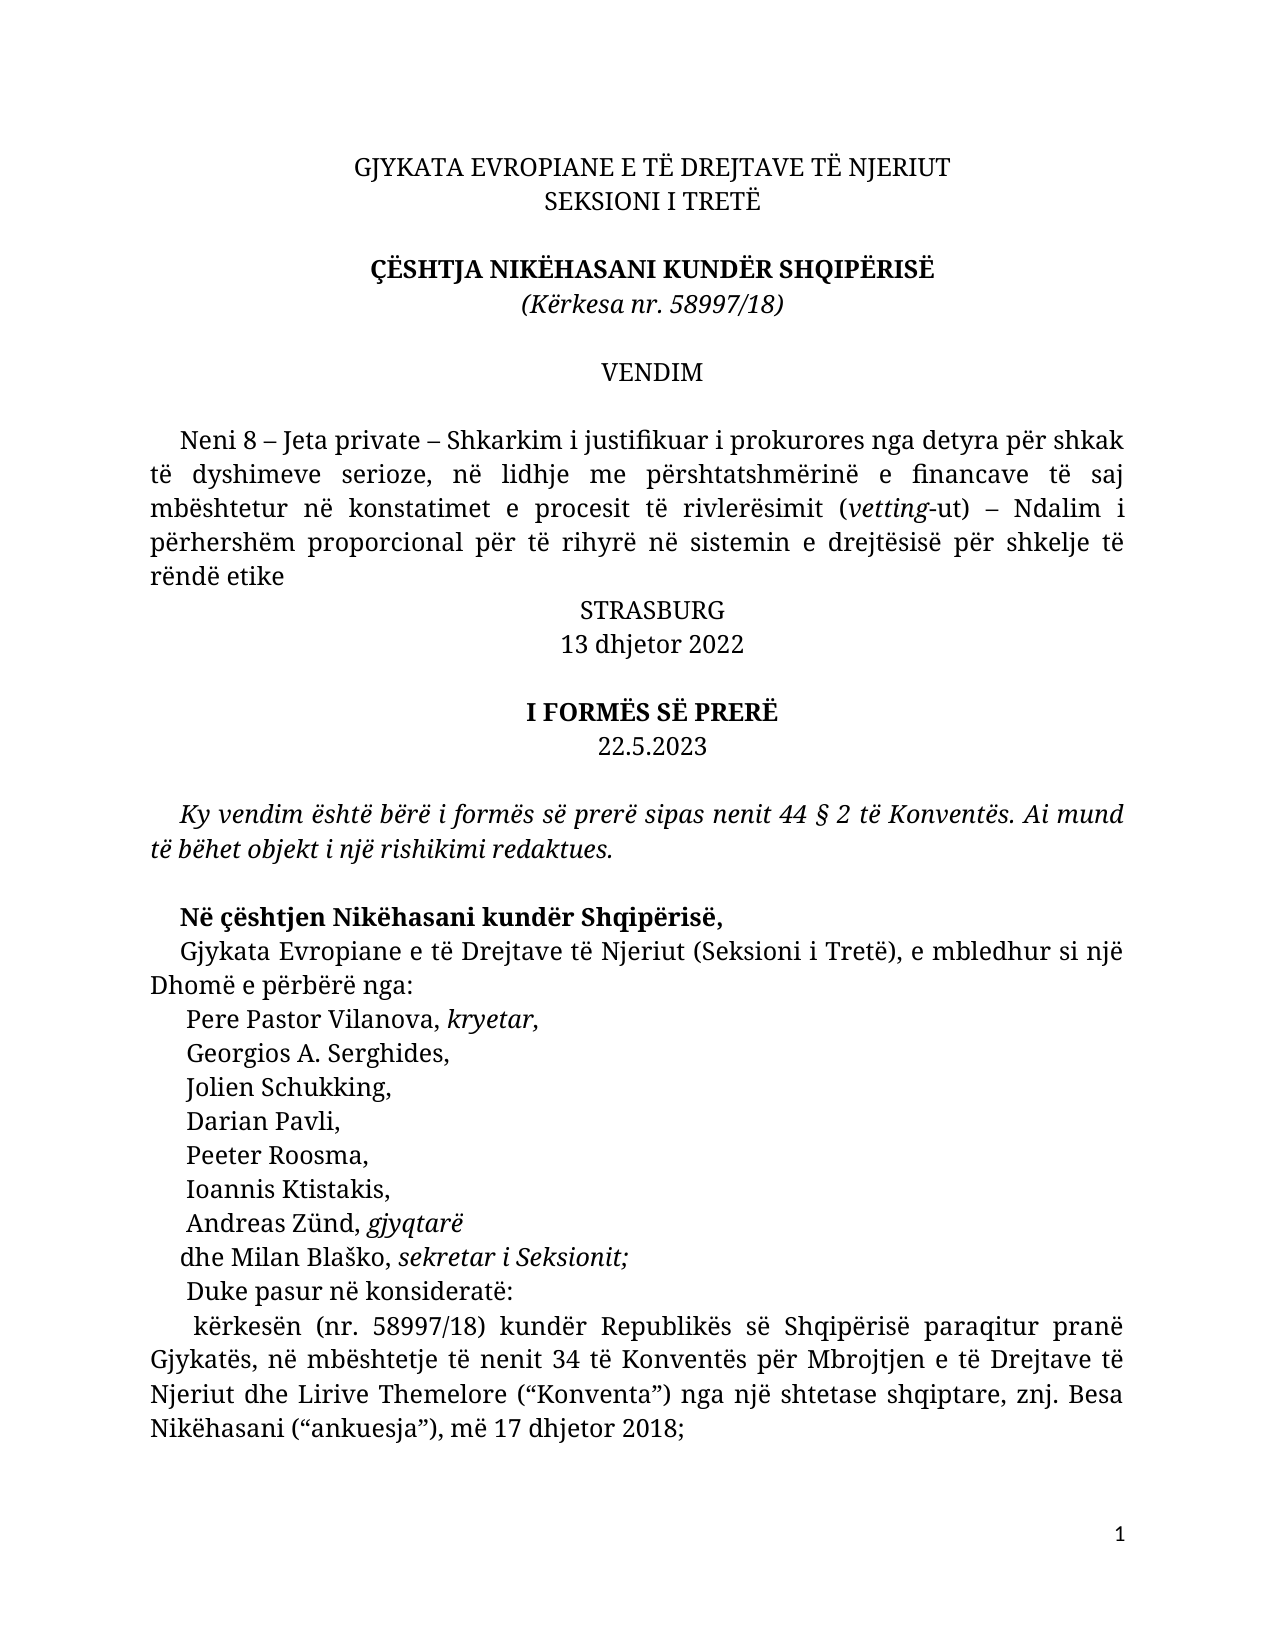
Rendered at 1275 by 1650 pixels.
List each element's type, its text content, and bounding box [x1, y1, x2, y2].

text Neni 8 – Jeta private – Shkarkim i justifikuar i prokurores nga detyra për shkak të dyshimeve serioze, në lidhje me përshtatshmërinë e financave të saj mbështetur në konstatimet e procesit të rivlerësimit (vetting-ut) – Ndalim i përhershëm proporcional për të rihyrë në sistemin e drejtësisë për shkelje të rëndë etike [150, 422, 1125, 593]
text ÇËSHTJA NIKËHASANI KUNDËR SHQIPËRISË [150, 252, 1125, 286]
text Në çështjen Nikëhasani kundër Shqipërisë, [150, 899, 1125, 933]
text Duke pasur në konsideratë: [150, 1274, 1125, 1308]
text GJYKATA EVROPIANE E TË DREJTAVE TË NJERIUT [150, 150, 1125, 184]
text Georgios A. Serghides, [150, 1036, 1125, 1070]
text Gjykata Evropiane e të Drejtave të Njeriut (Seksioni i Tretë), e mbledhur si një Dhomë e përbërë nga: [150, 933, 1125, 1002]
text kërkesën (nr. 58997/18) kundër Republikës së Shqipërisë paraqitur pranë Gjykatës, në mbështetje të nenit 34 të Konventës për Mbrojtjen e të Drejtave të Njeriut dhe Lirive Themelore (“Konventa”) nga një shtetase shqiptare, znj. Besa Nikëhasani (“ankuesja”), më 17 dhjetor 2018; [150, 1308, 1125, 1444]
text Andreas Zünd, gjyqtarë [150, 1206, 1125, 1240]
text Pere Pastor Vilanova, kryetar, [150, 1002, 1125, 1036]
text Ioannis Ktistakis, [150, 1172, 1125, 1206]
text Darian Pavli, [150, 1104, 1125, 1138]
text SEKSIONI I TRETË [150, 184, 1125, 218]
text 13 dhjetor 2022 [150, 627, 1125, 661]
text dhe Milan Blaško, sekretar i Seksionit; [150, 1240, 1125, 1274]
text Ky vendim është bërë i formës së prerë sipas nenit 44 § 2 të Konventës. Ai mund të bëhet objekt i një rishikimi redaktues. [150, 797, 1125, 865]
text VENDIM [150, 354, 1125, 388]
text 22.5.2023 [150, 729, 1125, 763]
text I FORMËS SË PRERË [150, 695, 1125, 729]
text STRASBURG [150, 593, 1125, 627]
text (Kërkesa nr. 58997/18) [150, 286, 1125, 320]
text Jolien Schukking, [150, 1070, 1125, 1104]
text Peeter Roosma, [150, 1138, 1125, 1172]
